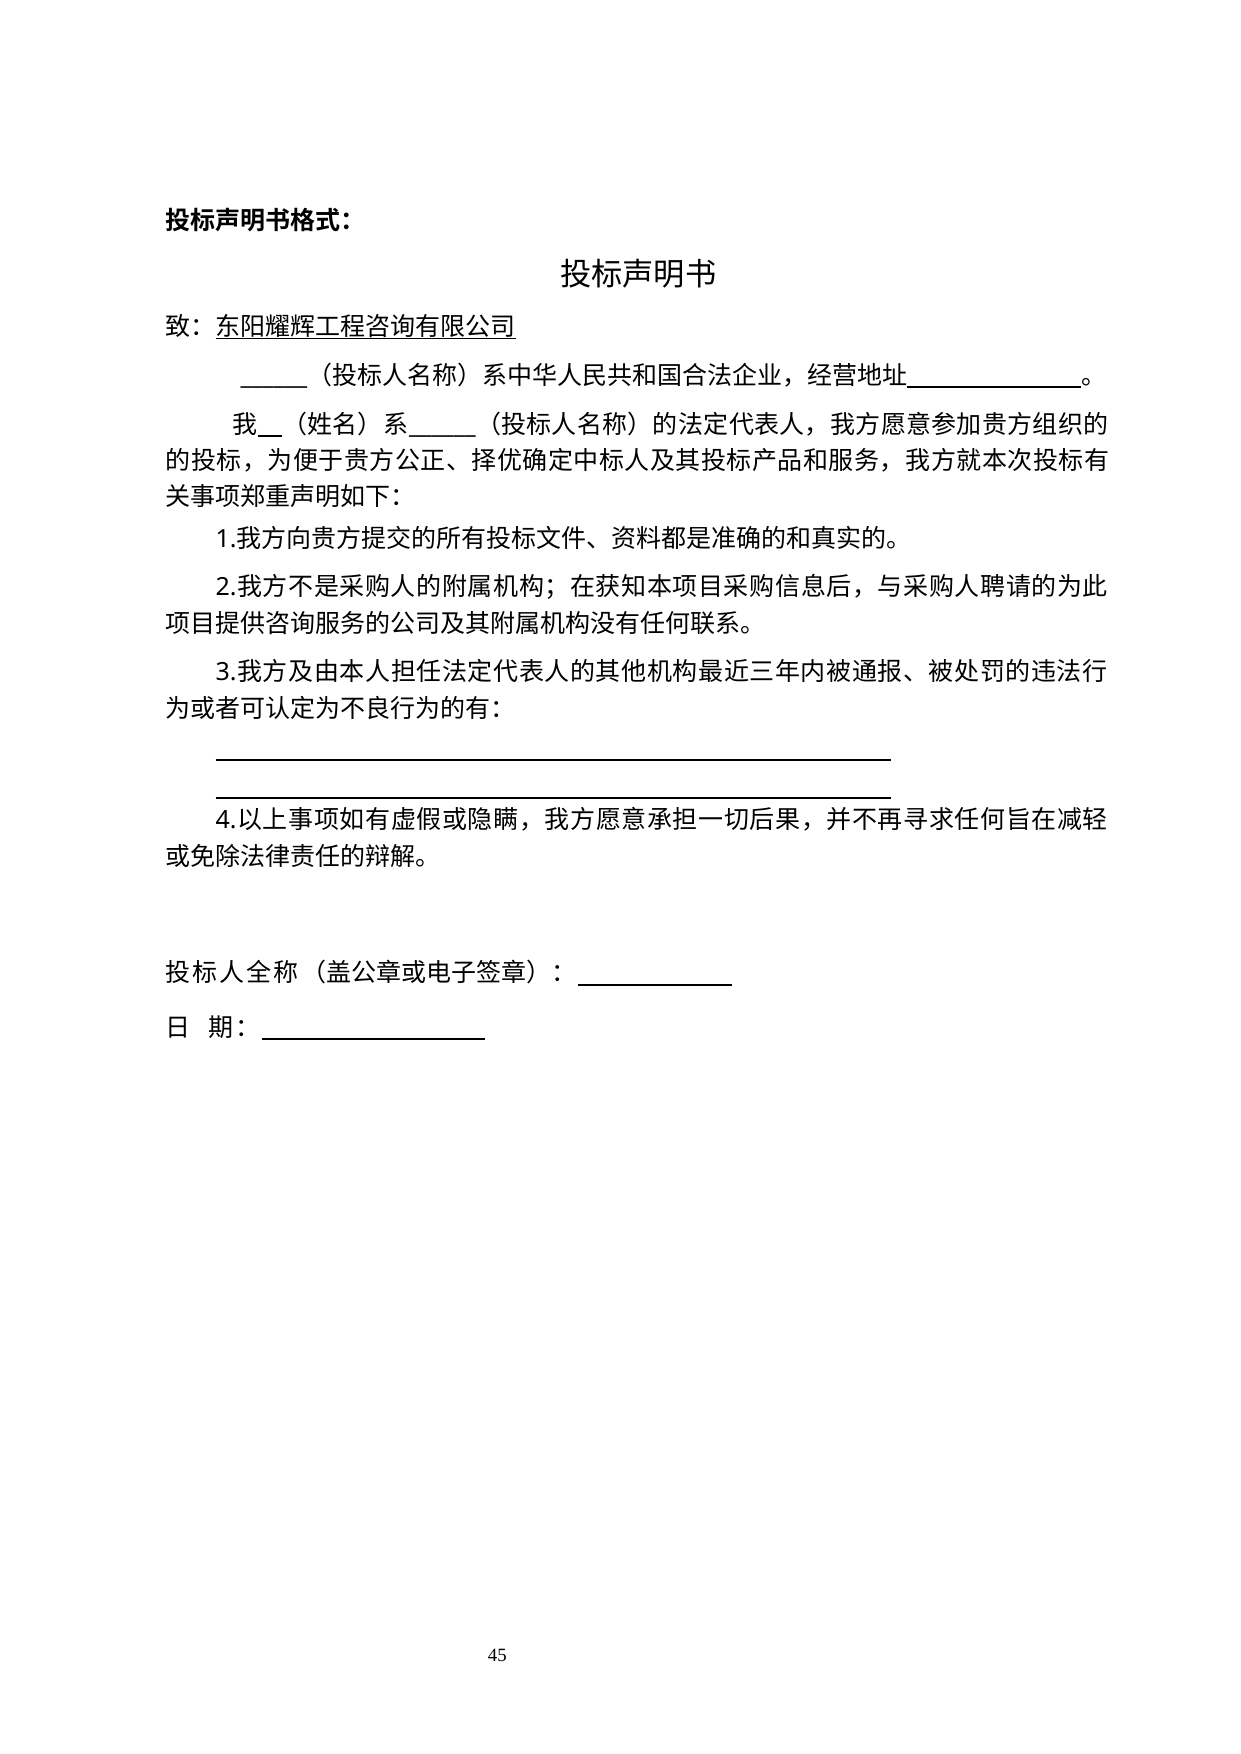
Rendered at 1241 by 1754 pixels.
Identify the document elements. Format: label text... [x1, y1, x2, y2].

text 3.我方及由本人担任法定代表人的其他机构最近三年内被通报、被处罚的违法行为或者可认定为不良行为的有： [165, 652, 1110, 724]
text 我 （姓名）系______（投标人名称）的法定代表人，我方愿意参加贵方组织的 的投标，为便于贵方公正、择优确定中标人及其投标产品和服务，我方就本次投标有关事项郑重声明如下： [165, 404, 1110, 513]
text 日 期： [165, 1007, 1110, 1043]
text 2.我方不是采购人的附属机构；在获知本项目采购信息后，与采购人聘请的为此项目提供咨询服务的公司及其附属机构没有任何联系。 [165, 567, 1110, 639]
text 4.以上事项如有虚假或隐瞒，我方愿意承担一切后果，并不再寻求任何旨在减轻或免除法律责任的辩解。 [165, 800, 1110, 872]
text 1.我方向贵方提交的所有投标文件、资料都是准确的和真实的。 [165, 518, 1110, 554]
text 投标人全称（盖公章或电子签章）： [165, 953, 1110, 989]
text 致：东阳耀辉工程咨询有限公司 [165, 307, 1110, 343]
text ______（投标人名称）系中华人民共和国合法企业，经营地址 。 [165, 355, 1110, 392]
text 投标声明书 [165, 249, 1110, 294]
text 投标声明书格式： [165, 200, 1110, 236]
